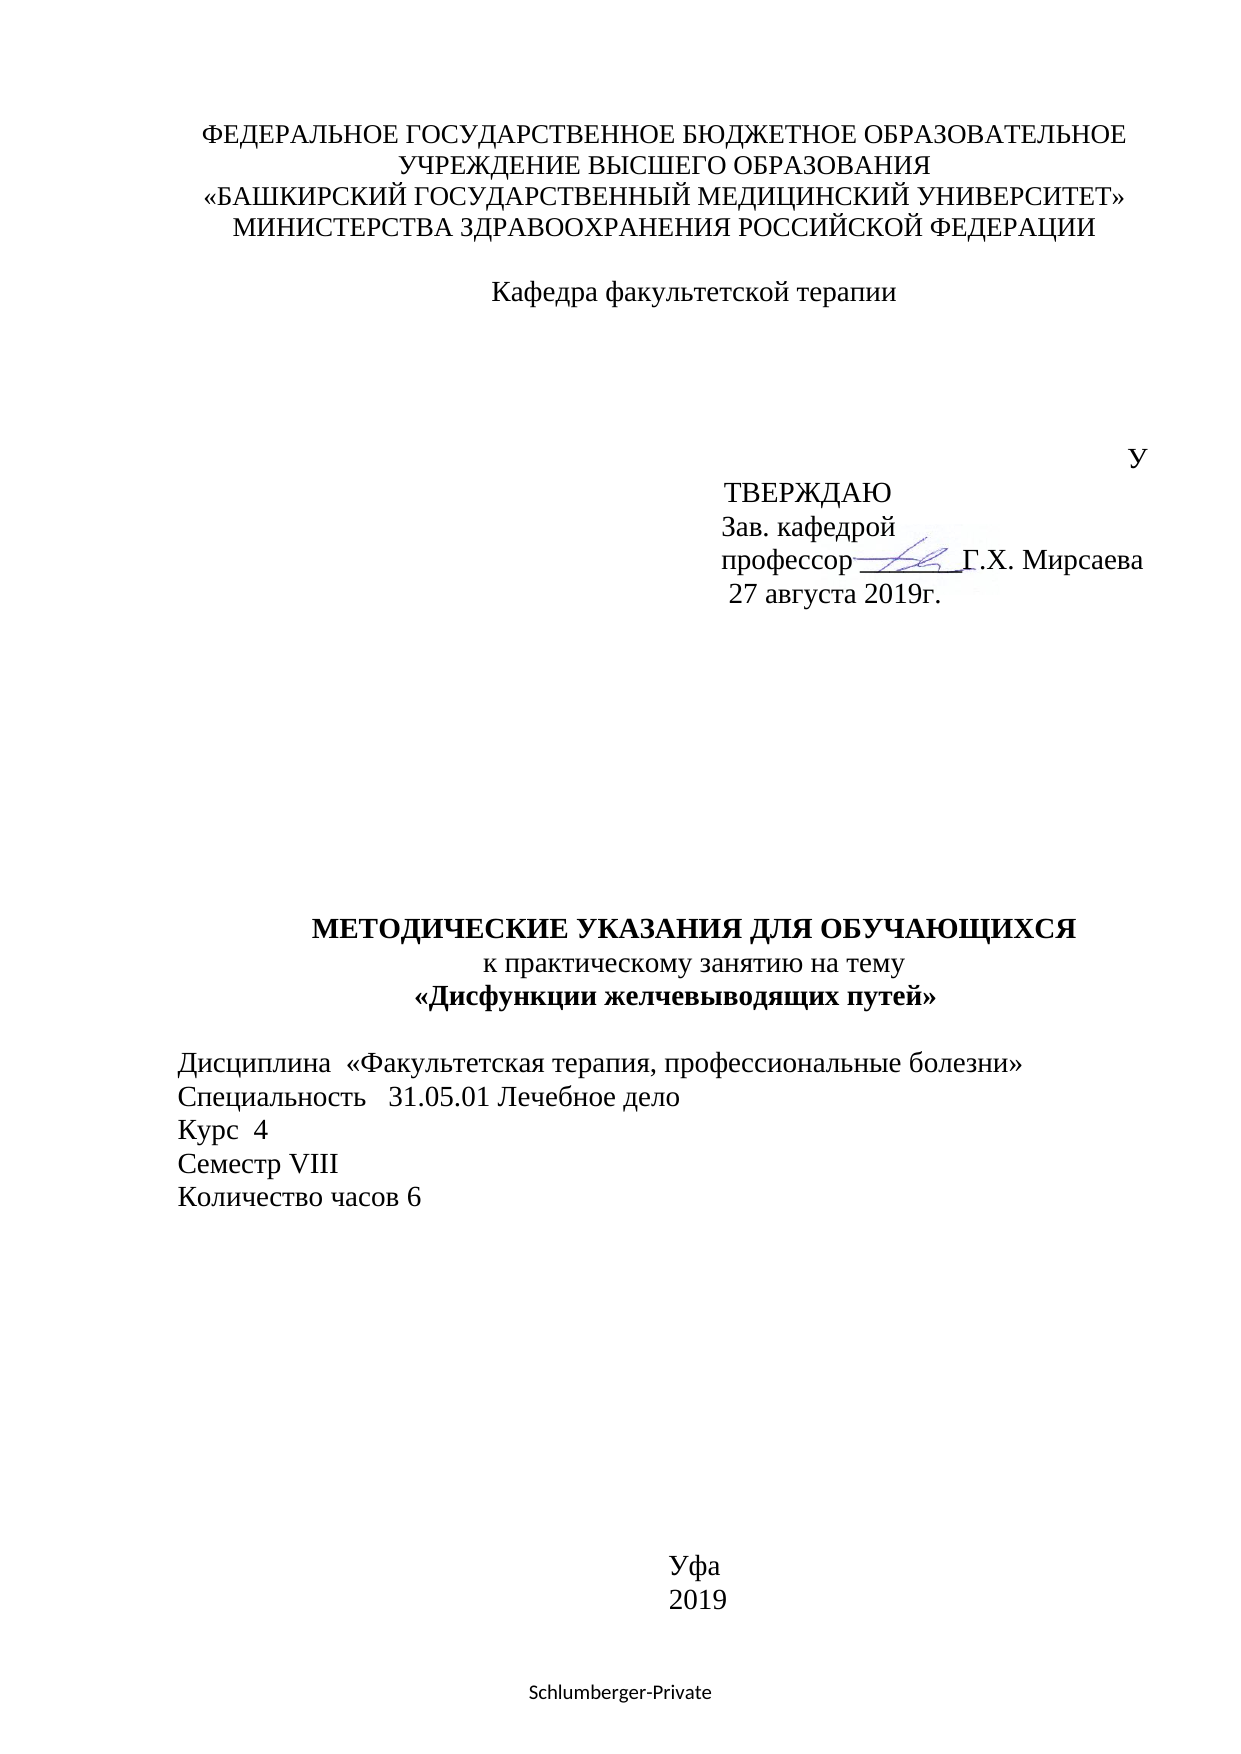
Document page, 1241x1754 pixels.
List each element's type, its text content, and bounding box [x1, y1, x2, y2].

text Уфа [236, 1548, 1152, 1582]
text ФЕДЕРАЛЬНОЕ ГОСУДАРСТВЕННОЕ БЮДЖЕТНОЕ ОБРАЗОВАТЕЛЬНОЕ УЧРЕЖДЕНИЕ ВЫСШЕГО ОБРАЗОВАНИЯ [177, 118, 1152, 180]
text Семестр VIII [177, 1146, 1152, 1179]
text МИНИСТЕРСТВА ЗДРАВООХРАНЕНИЯ РОССИЙСКОЙ ФЕДЕРАЦИИ [177, 212, 1152, 243]
text профессор _______Г.Х. Мирсаева [721, 542, 1152, 576]
text 2019 [236, 1582, 1152, 1616]
text Специальность 31.05.01 Лечебное дело [177, 1079, 1152, 1112]
text «Дисфункции желчевыводящих путей» [192, 978, 1152, 1012]
text Количество часов 6 [177, 1179, 1152, 1213]
text к практическому занятию на тему [236, 945, 1152, 978]
text Зав. кафедрой [721, 509, 1152, 542]
subtitle «БАШКИРСКИЙ ГОСУДАРСТВЕННЫЙ МЕДИЦИНСКИЙ УНИВЕРСИТЕТ» [177, 180, 1152, 212]
text Дисциплина «Факультетская терапия, профессиональные болезни» [177, 1045, 1152, 1079]
text Кафедра факультетской терапии [236, 274, 1152, 307]
text Курс 4 [177, 1112, 1152, 1146]
text УТВЕРЖДАЮ [721, 442, 1152, 509]
text МЕТОДИЧЕСКИЕ УКАЗАНИЯ ДЛЯ ОБУЧАЮЩИХСЯ [236, 911, 1152, 945]
text 27 августа 2019г. [721, 576, 1152, 609]
